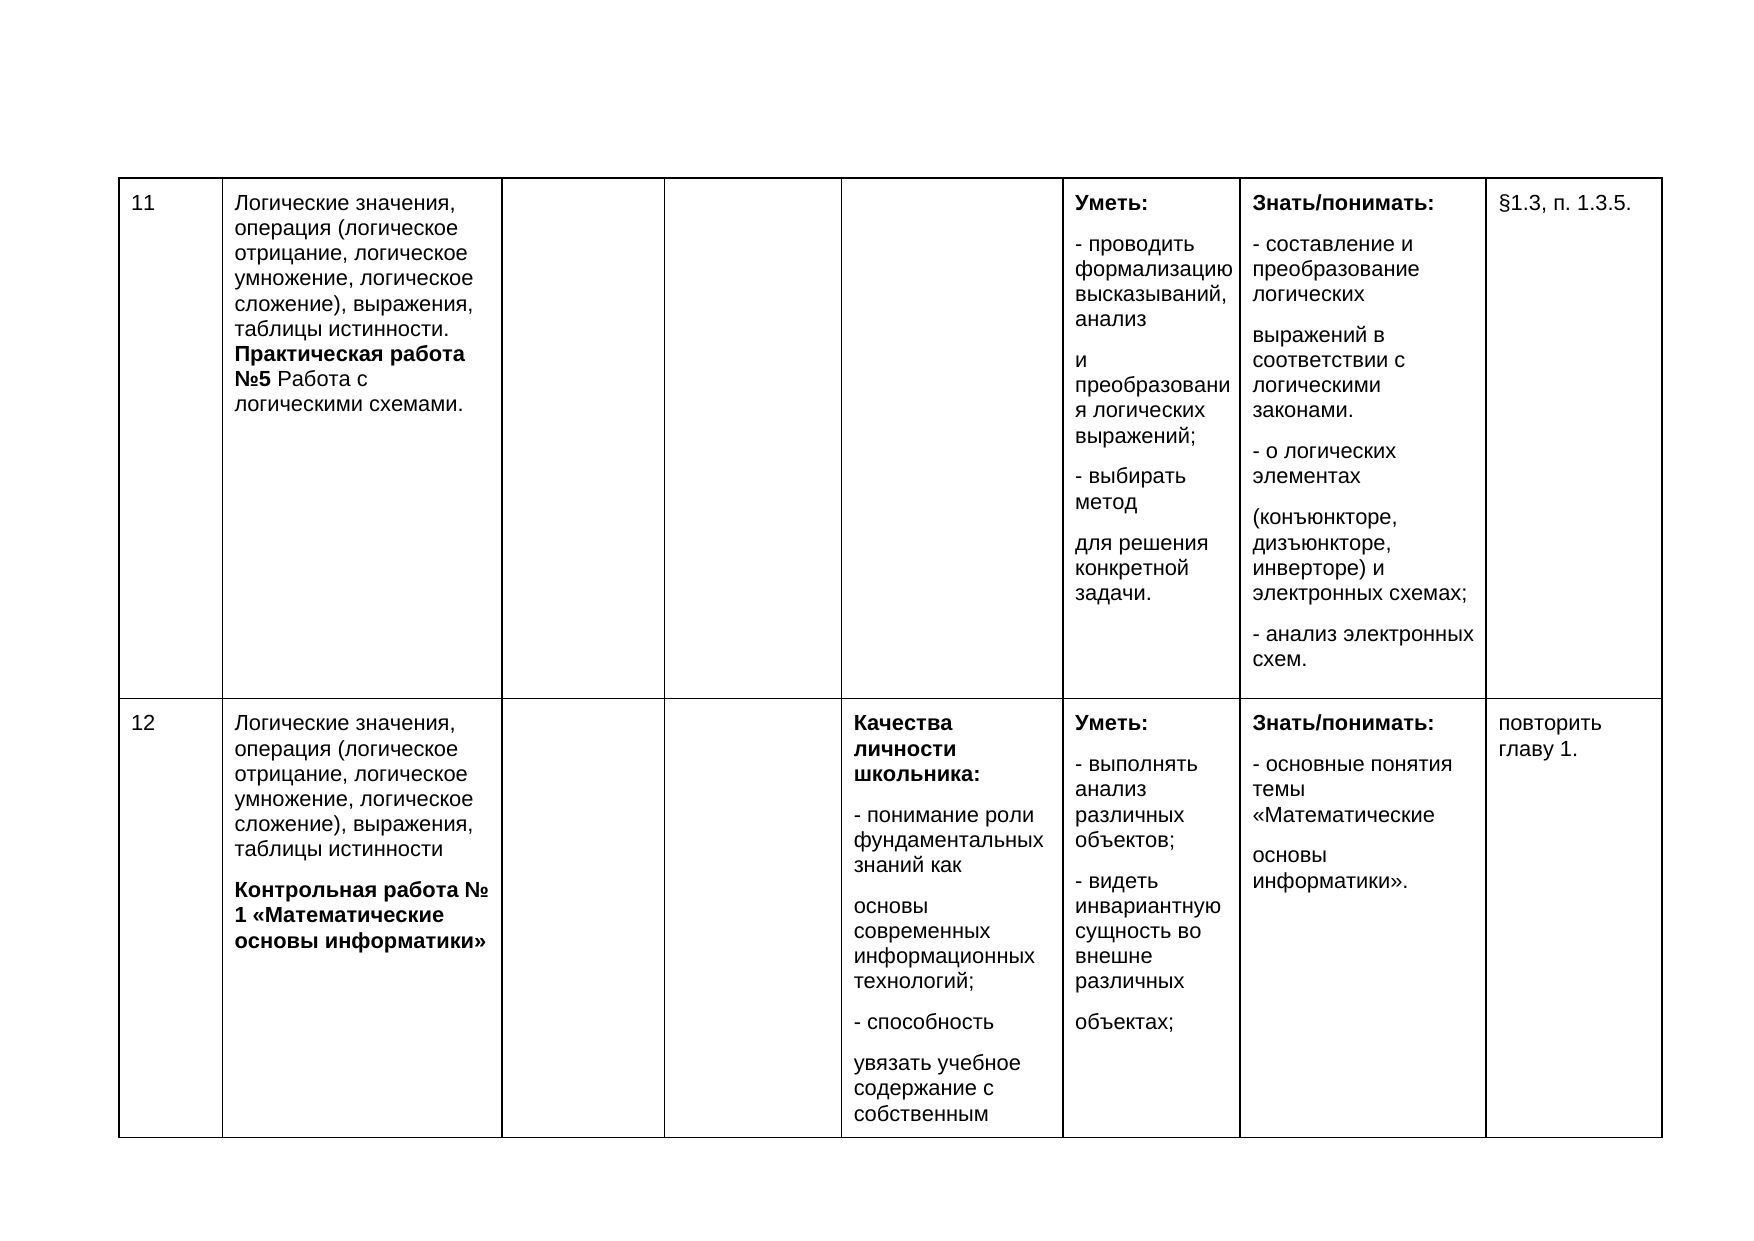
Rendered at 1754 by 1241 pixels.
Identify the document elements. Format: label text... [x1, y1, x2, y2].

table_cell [842, 699, 1062, 1137]
table_cell Знать/понимать: - составление и преобразование логических выражений в соответствии с логическими законами. - о логических элементах (конъюнкторе, дизъюнкторе, инверторе) и электронных схемах; - анализ электронных схем. [1241, 179, 1485, 698]
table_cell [1241, 699, 1485, 1137]
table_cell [1064, 699, 1239, 1137]
table_cell [503, 179, 664, 698]
table_cell §1.3, п. 1.3.5. [1487, 179, 1661, 698]
table_cell 12 [120, 699, 222, 1137]
table_cell Уметь: - проводить формализацию высказываний, анализ и преобразования логических выражений; - выбирать метод для решения конкретной задачи. [1064, 179, 1239, 698]
table_cell [503, 699, 664, 1137]
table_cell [223, 699, 501, 1137]
table_cell [842, 179, 1062, 698]
table_cell [665, 699, 841, 1137]
table_cell [665, 179, 841, 698]
table_cell Логические значения, операция (логическое отрицание, логическое умножение, логическое сложение), выражения, таблицы истинности. Практическая работа №5 Работа с логическими схемами. [223, 179, 501, 698]
table_cell повторить главу 1. [1487, 699, 1661, 1137]
table_cell 11 [120, 179, 222, 698]
